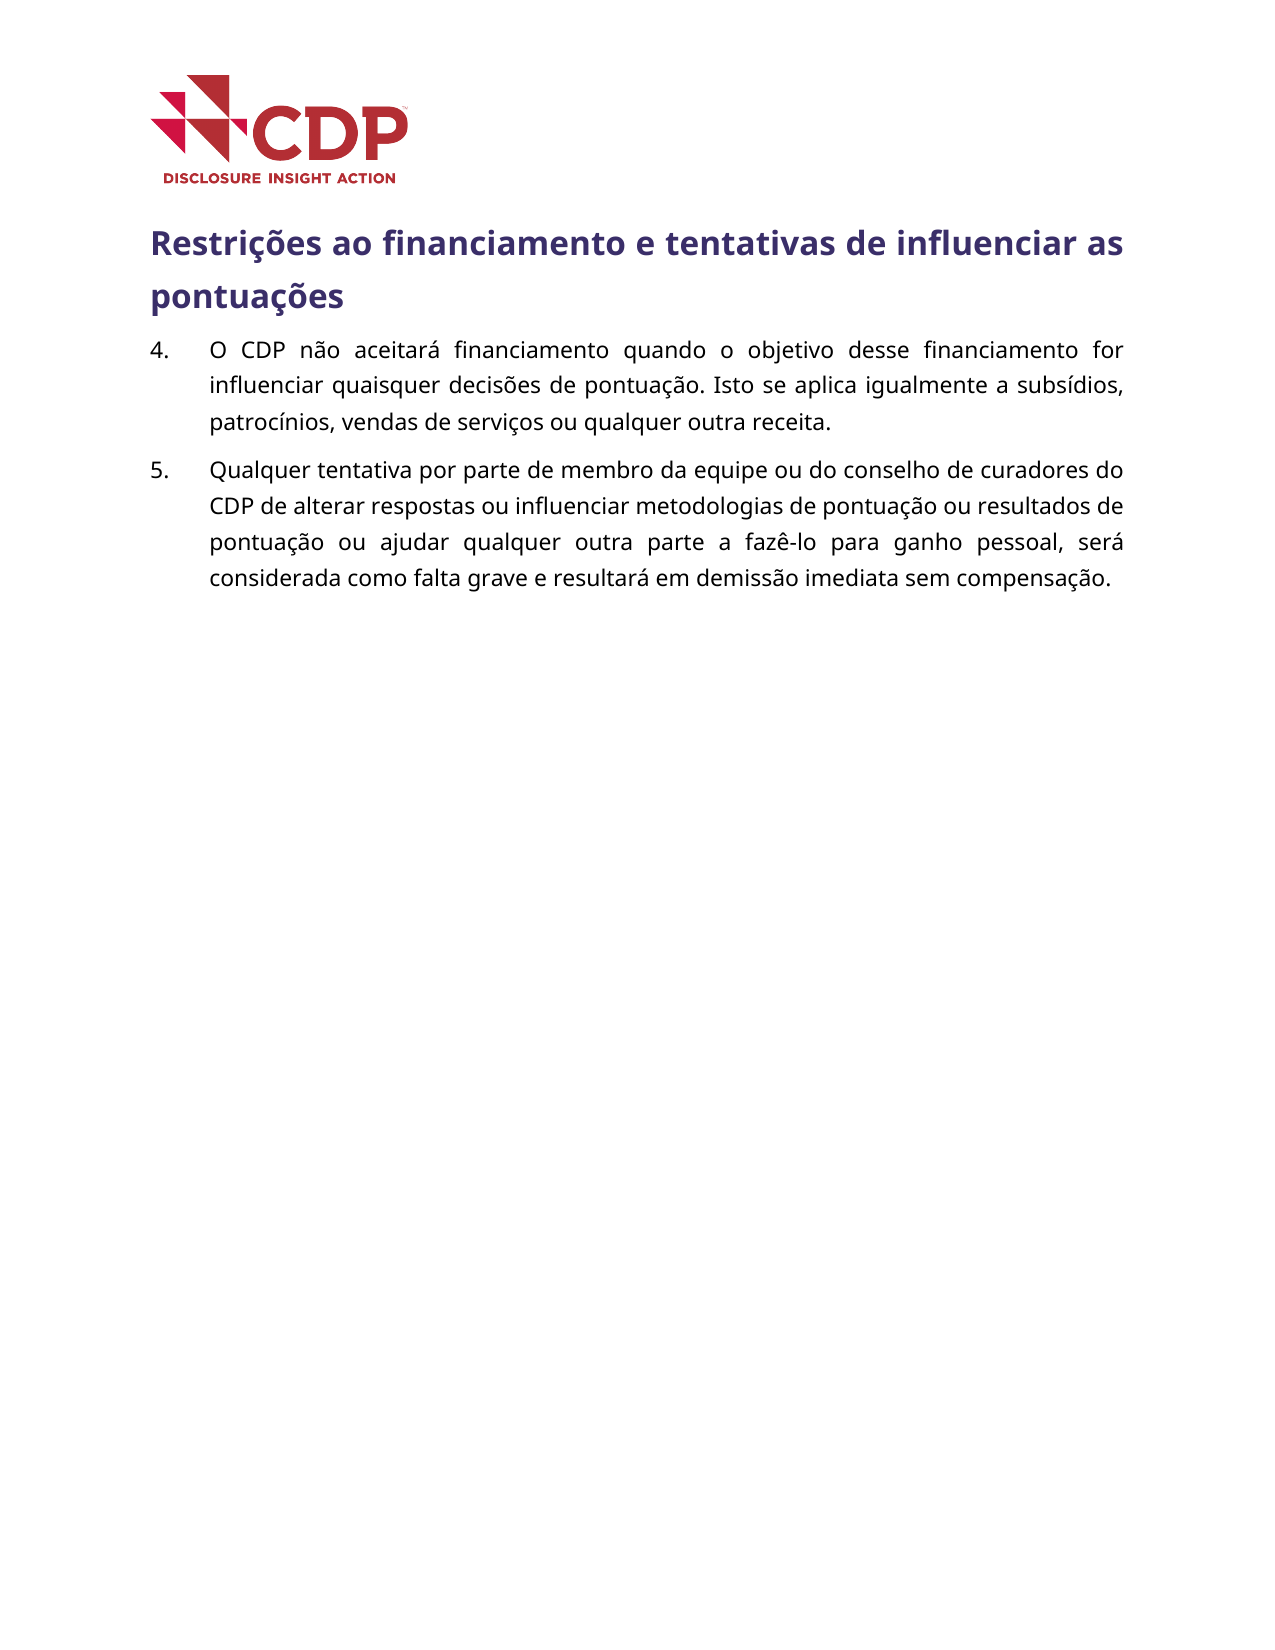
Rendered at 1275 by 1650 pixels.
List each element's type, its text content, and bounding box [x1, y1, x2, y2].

text 4. O CDP não aceitará financiamento quando o objetivo desse financiamento for influenciar quaisquer decisões de pontuação. Isto se aplica igualmente a subsídios, patrocínios, vendas de serviços ou qualquer outra receita. [150, 333, 1125, 437]
picture [150, 75, 408, 186]
subtitle Restrições ao financiamento e tentativas de influenciar as pontuações [150, 220, 1125, 318]
text 5. Qualquer tentativa por parte de membro da equipe ou do conselho de curadores do CDP de alterar respostas ou influenciar metodologias de pontuação ou resultados de pontuação ou ajudar qualquer outra parte a fazê-lo para ganho pessoal, será considerada como falta grave e resultará em demissão imediata sem compensação. [150, 454, 1125, 593]
